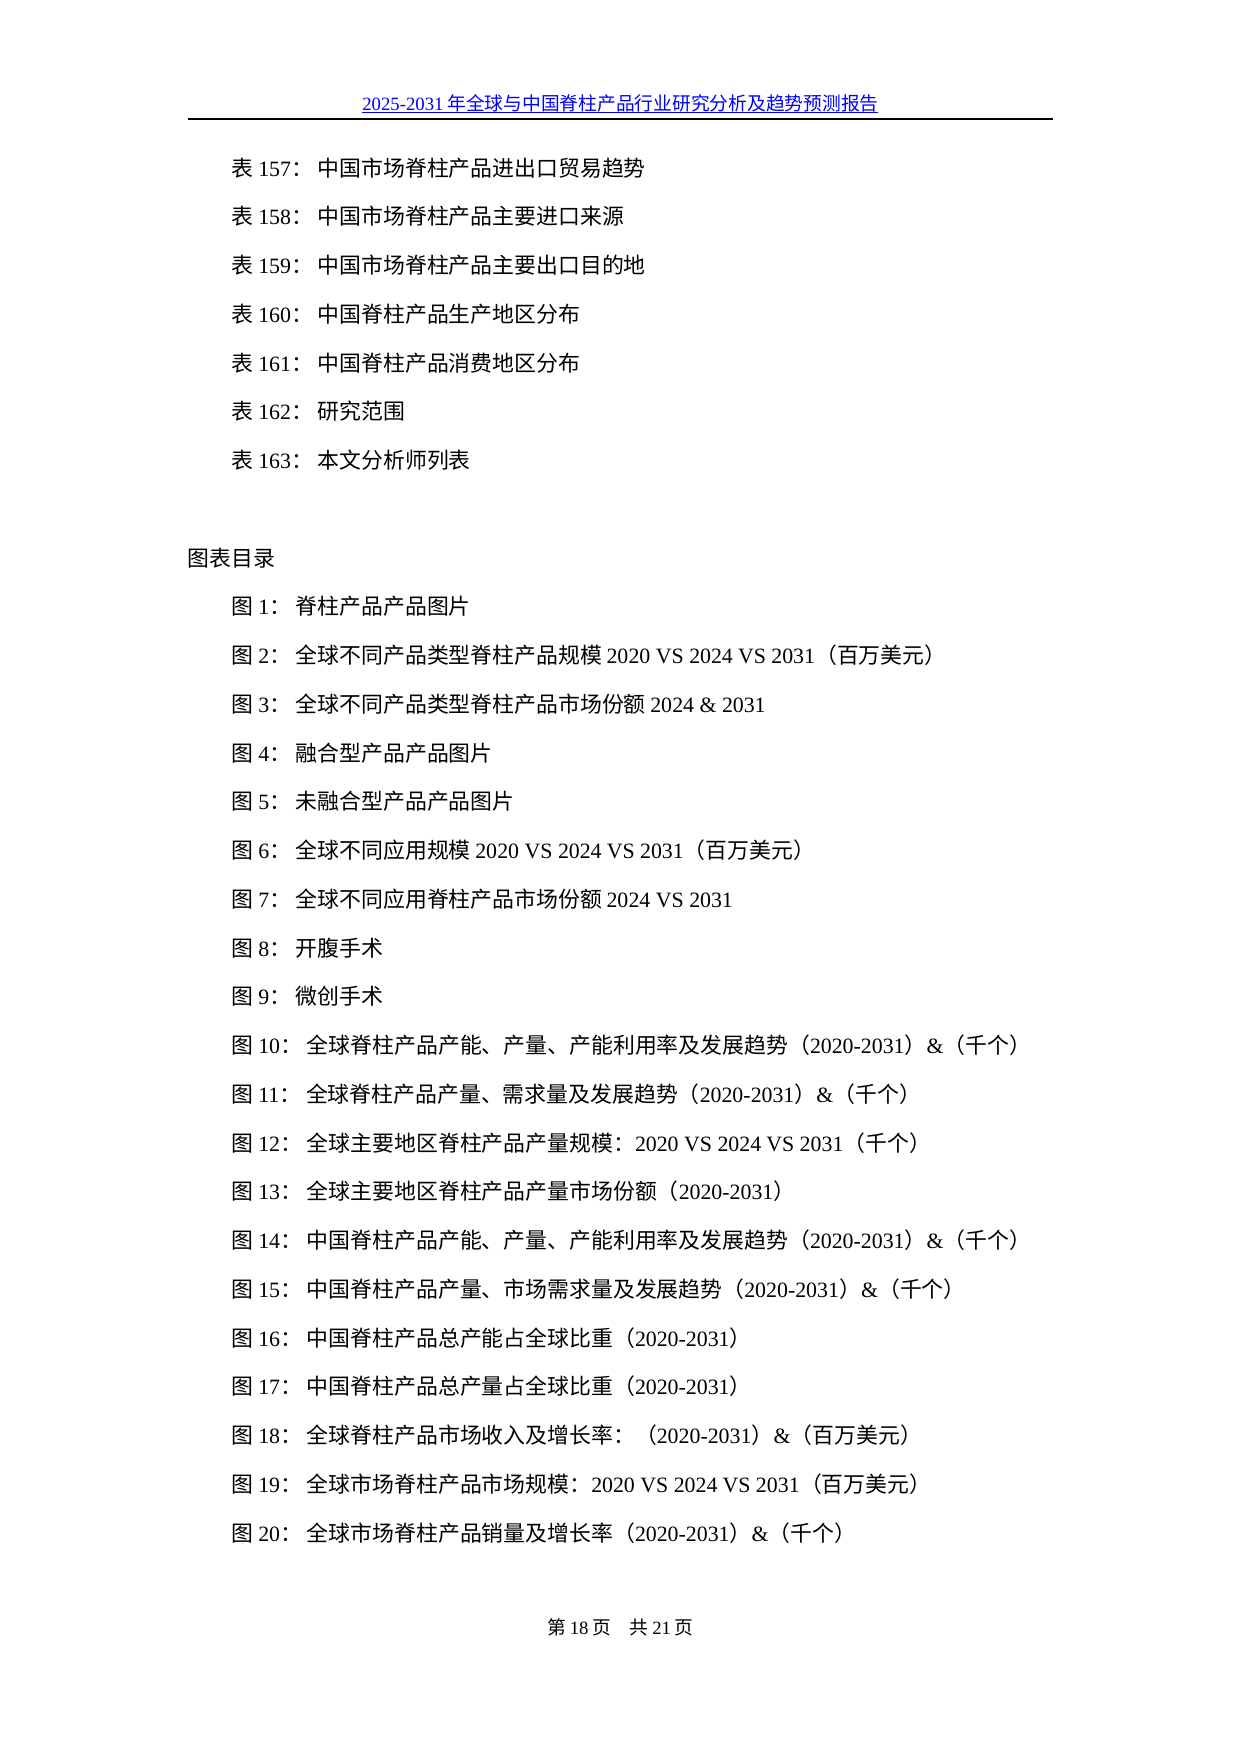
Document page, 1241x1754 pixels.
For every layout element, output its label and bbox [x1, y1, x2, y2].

text [187, 150, 1053, 1548]
